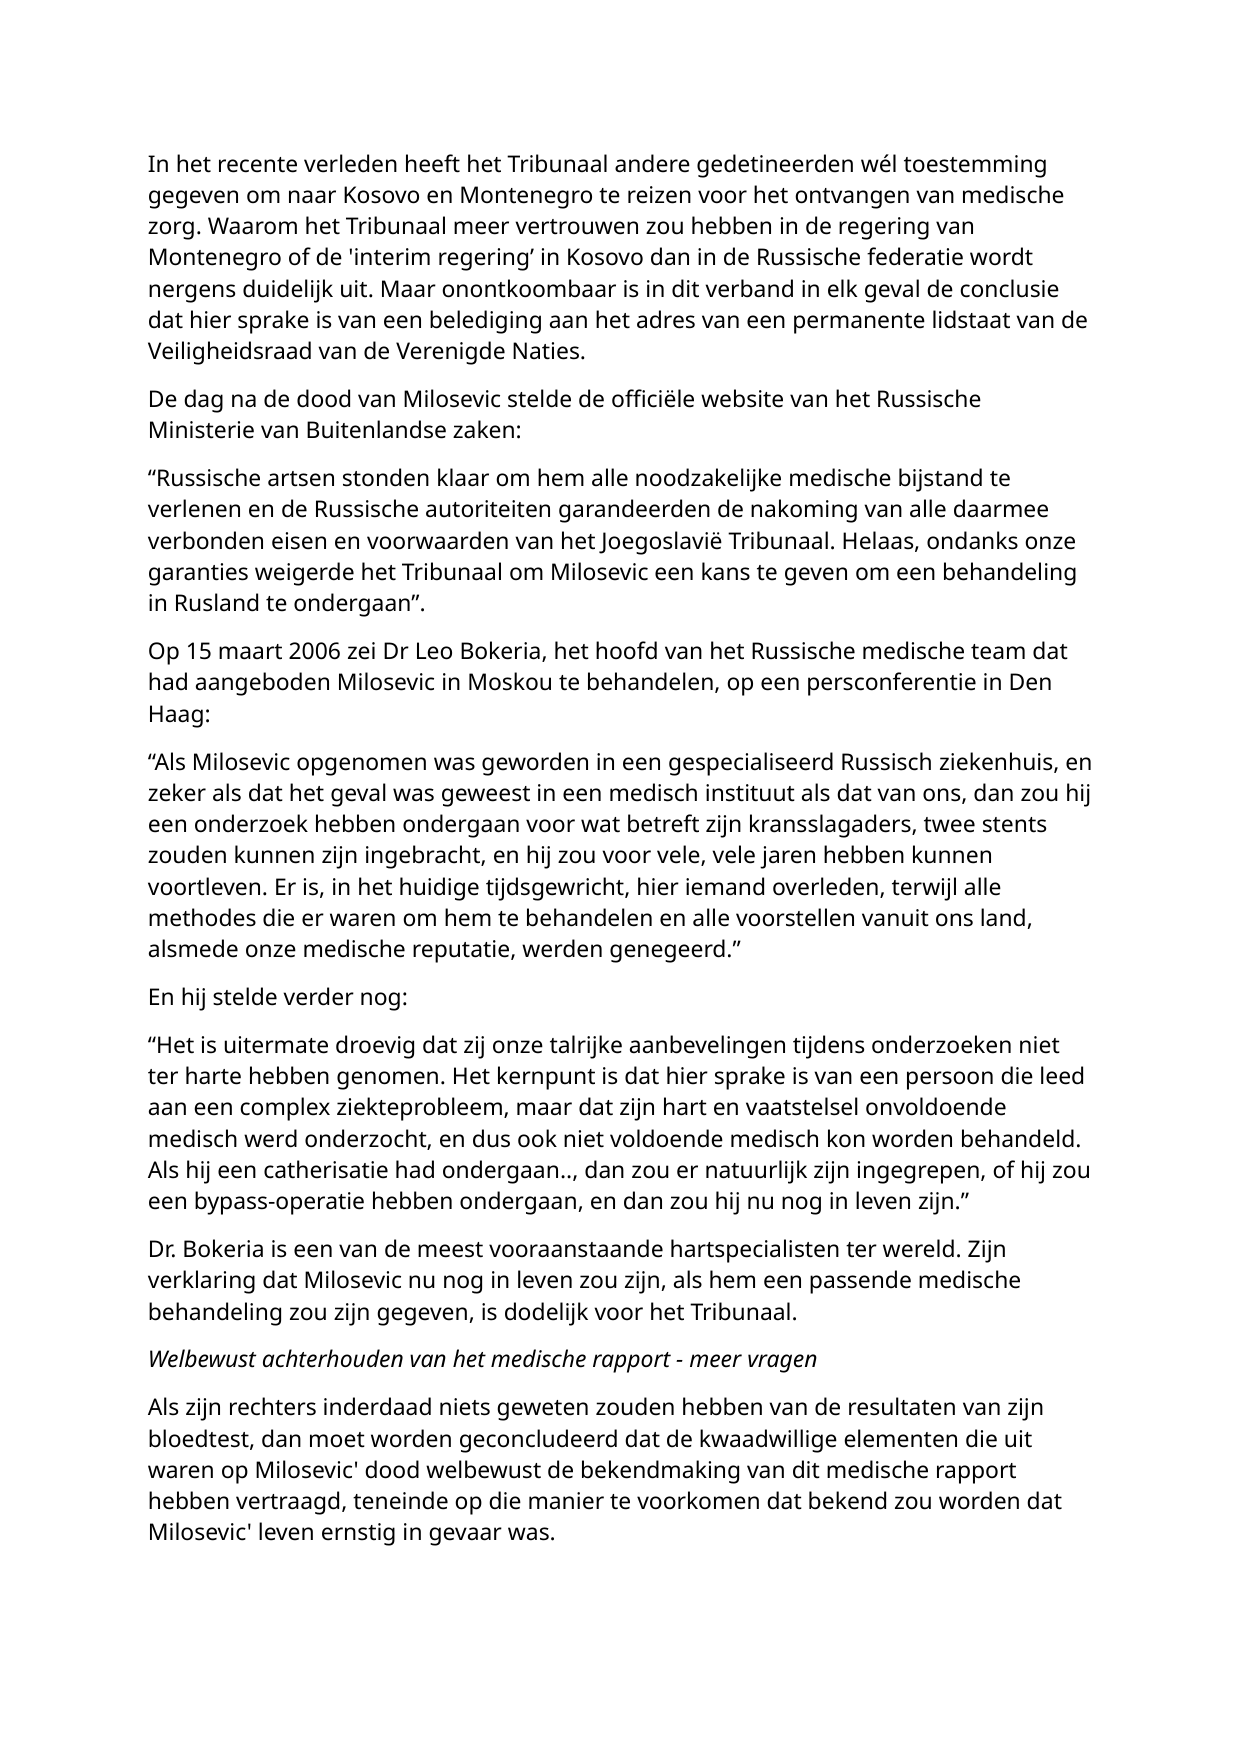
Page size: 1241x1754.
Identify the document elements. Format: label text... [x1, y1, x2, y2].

text “Als Milosevic opgenomen was geworden in een gespecialiseerd Russisch ziekenhuis, en zeker als dat het geval was geweest in een medisch instituut als dat van ons, dan zou hij een onderzoek hebben ondergaan voor wat betreft zijn kransslagaders, twee stents zouden kunnen zijn ingebracht, en hij zou voor vele, vele jaren hebben kunnen voortleven. Er is, in het huidige tijdsgewricht, hier iemand overleden, terwijl alle methodes die er waren om hem te behandelen en alle voorstellen vanuit ons land, alsmede onze medische reputatie, werden genegeerd.” [148, 746, 1093, 964]
text Op 15 maart 2006 zei Dr Leo Bokeria, het hoofd van het Russische medische team dat had aangeboden Milosevic in Moskou te behandelen, op een persconferentie in Den Haag: [148, 635, 1093, 729]
text Welbewust achterhouden van het medische rapport - meer vragen [148, 1343, 1093, 1375]
text “Het is uitermate droevig dat zij onze talrijke aanbevelingen tijdens onderzoeken niet ter harte hebben genomen. Het kernpunt is dat hier sprake is van een persoon die leed aan een complex ziekteprobleem, maar dat zijn hart en vaatstelsel onvoldoende medisch werd onderzocht, en dus ook niet voldoende medisch kon worden behandeld. Als hij een catherisatie had ondergaan.., dan zou er natuurlijk zijn ingegrepen, of hij zou een bypass-operatie hebben ondergaan, en dan zou hij nu nog in leven zijn.” [148, 1029, 1093, 1216]
text Dr. Bokeria is een van de meest vooraanstaande hartspecialisten ter wereld. Zijn verklaring dat Milosevic nu nog in leven zou zijn, als hem een passende medische behandeling zou zijn gegeven, is dodelijk voor het Tribunaal. [148, 1233, 1093, 1327]
text “Russische artsen stonden klaar om hem alle noodzakelijke medische bijstand te verlenen en de Russische autoriteiten garandeerden de nakoming van alle daarmee verbonden eisen en voorwaarden van het Joegoslavië Tribunaal. Helaas, ondanks onze garanties weigerde het Tribunaal om Milosevic een kans te geven om een behandeling in Rusland te ondergaan”. [148, 462, 1093, 618]
text De dag na de dood van Milosevic stelde de officiële website van het Russische Ministerie van Buitenlandse zaken: [148, 383, 1093, 446]
text In het recente verleden heeft het Tribunaal andere gedetineerden wél toestemming gegeven om naar Kosovo en Montenegro te reizen voor het ontvangen van medische zorg. Waarom het Tribunaal meer vertrouwen zou hebben in de regering van Montenegro of de 'interim regering’ in Kosovo dan in de Russische federatie wordt nergens duidelijk uit. Maar onontkoombaar is in dit verband in elk geval de conclusie dat hier sprake is van een belediging aan het adres van een permanente lidstaat van de Veiligheidsraad van de Verenigde Naties. [148, 148, 1093, 366]
text Als zijn rechters inderdaad niets geweten zouden hebben van de resultaten van zijn bloedtest, dan moet worden geconcludeerd dat de kwaadwillige elementen die uit waren op Milosevic' dood welbewust de bekendmaking van dit medische rapport hebben vertraagd, teneinde op die manier te voorkomen dat bekend zou worden dat Milosevic' leven ernstig in gevaar was. [148, 1391, 1093, 1548]
text En hij stelde verder nog: [148, 981, 1093, 1012]
